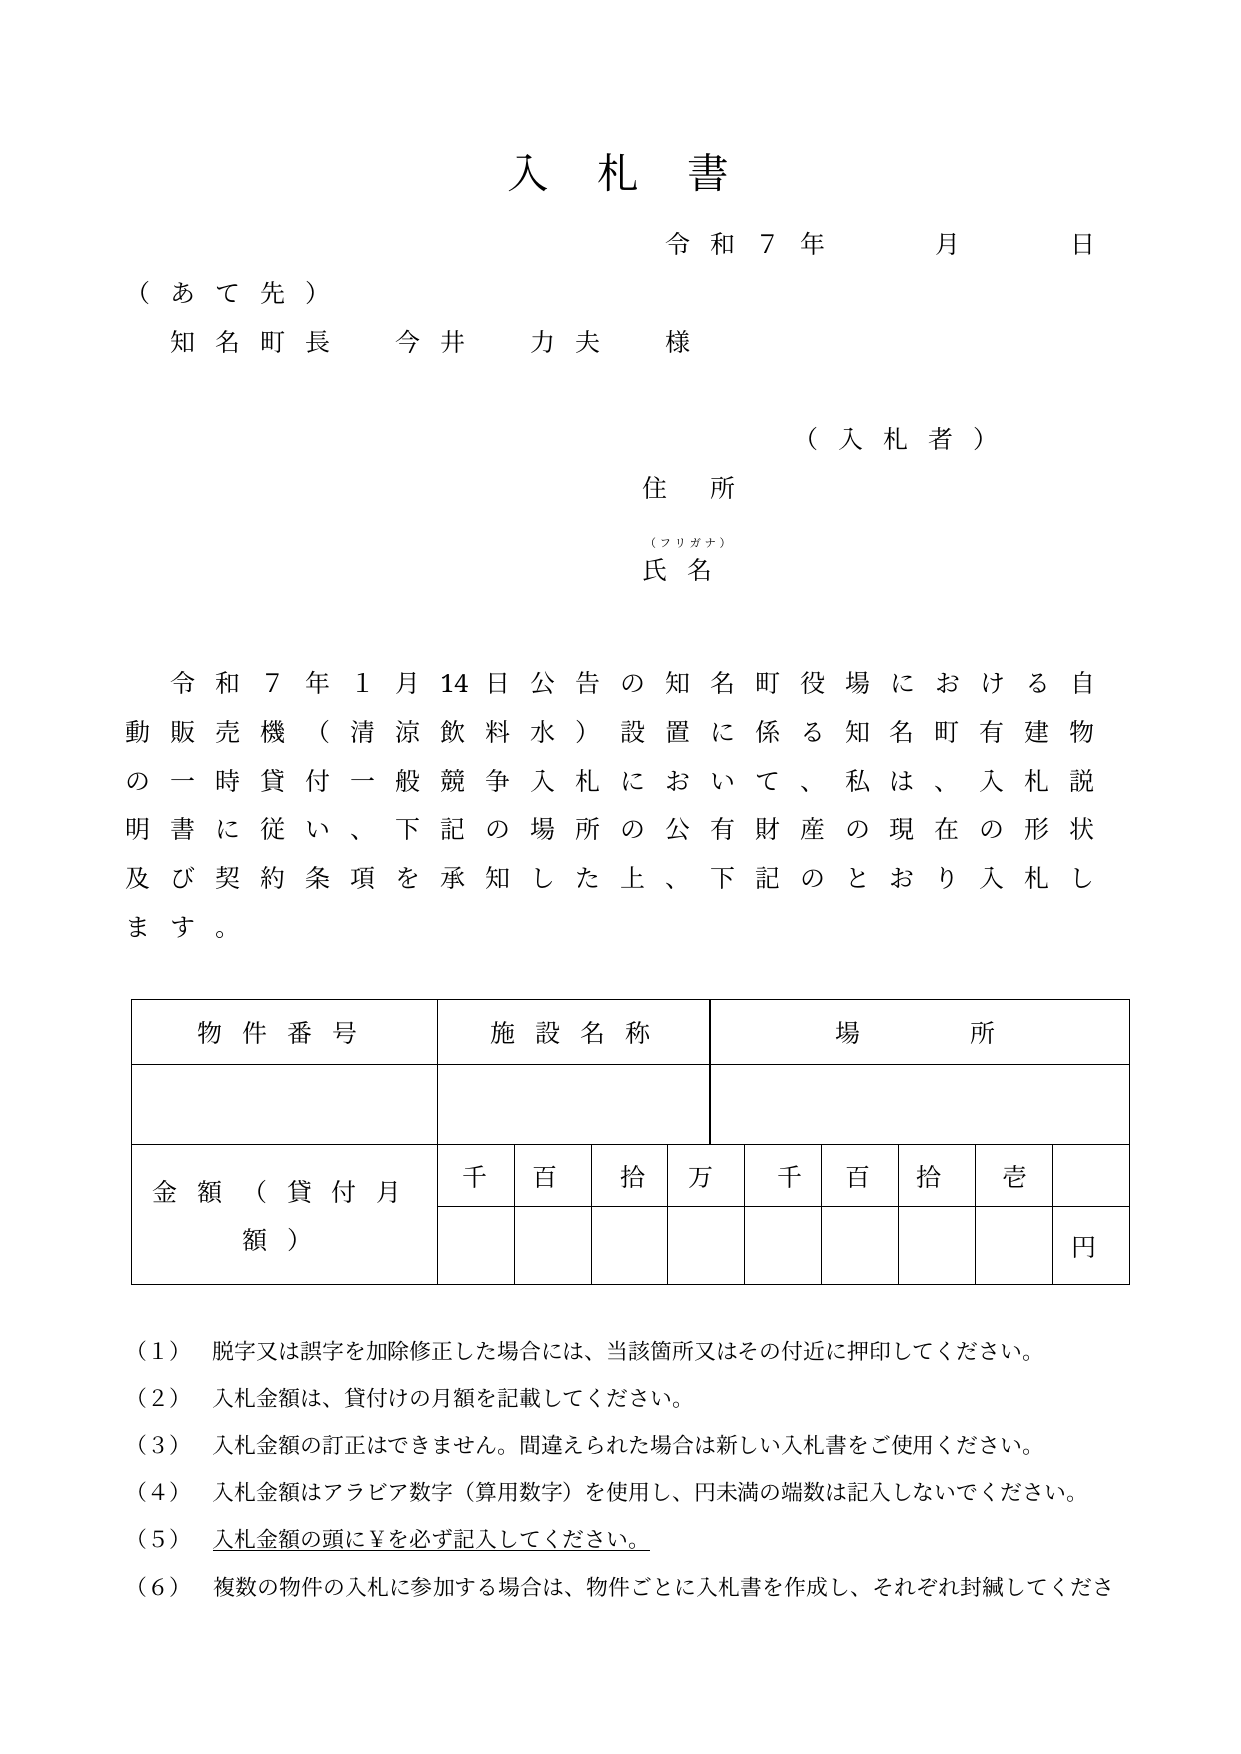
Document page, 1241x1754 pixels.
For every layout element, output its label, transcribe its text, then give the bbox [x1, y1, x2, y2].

table_cell [711, 1065, 1129, 1144]
table_header 物件番号 [132, 1000, 437, 1064]
table_cell [976, 1207, 1052, 1284]
table_cell [515, 1207, 591, 1284]
table_cell 壱 [976, 1145, 1052, 1206]
text （入札者） [125, 414, 1115, 463]
table_header 施設名称 [438, 1000, 709, 1064]
table_cell 百 [515, 1145, 591, 1206]
table_cell [668, 1207, 744, 1284]
table_cell [438, 1065, 709, 1144]
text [125, 1570, 1115, 1601]
text （４） 入札金額はアラビア数字（算用数字）を使用し、円未満の端数は記入しないでください。 [125, 1475, 1115, 1507]
text 入 札 書 [125, 121, 1115, 219]
table_cell 拾 [592, 1145, 667, 1206]
table_cell 千 [438, 1145, 514, 1206]
text 令和７年 月 日 [125, 219, 1115, 268]
table_cell [1053, 1145, 1129, 1206]
text （２） 入札金額は、貸付けの月額を記載してください。 [125, 1381, 1115, 1412]
table_cell 千 [745, 1145, 821, 1206]
text 令和７年１月14日公告の知名町役場における自動販売機（清涼飲料水）設置に係る知名町有建物の一時貸付一般競争入札において、私は、入札説明書に従い、下記の場所の公有財産の現在の形状及び契約条項を承知した上、下記のとおり入札します。 [125, 658, 1115, 950]
table_cell 万 [668, 1145, 744, 1206]
table_cell [822, 1207, 898, 1284]
text （５） 入札金額の頭に￥を必ず記入してください。 [125, 1523, 1115, 1554]
table_cell [438, 1207, 514, 1284]
table_cell [592, 1207, 667, 1284]
table_cell [745, 1207, 821, 1284]
table_cell [899, 1207, 975, 1284]
text （あて先） [125, 268, 1115, 316]
table_cell 百 [822, 1145, 898, 1206]
text （１） 脱字又は誤字を加除修正した場合には、当該箇所又はその付近に押印してください。 [125, 1334, 1115, 1365]
text （３） 入札金額の訂正はできません。間違えられた場合は新しい入札書をご使用ください。 [125, 1428, 1115, 1460]
table_cell 金額（貸付月額） [132, 1145, 437, 1284]
table_header 場 所 [711, 1000, 1129, 1064]
text 知名町長 今井 力夫 様 [125, 316, 1115, 365]
table_cell [132, 1065, 437, 1144]
text 住 所 [125, 463, 1115, 511]
table_cell 拾 [899, 1145, 975, 1206]
table_cell 円 [1053, 1207, 1129, 1284]
